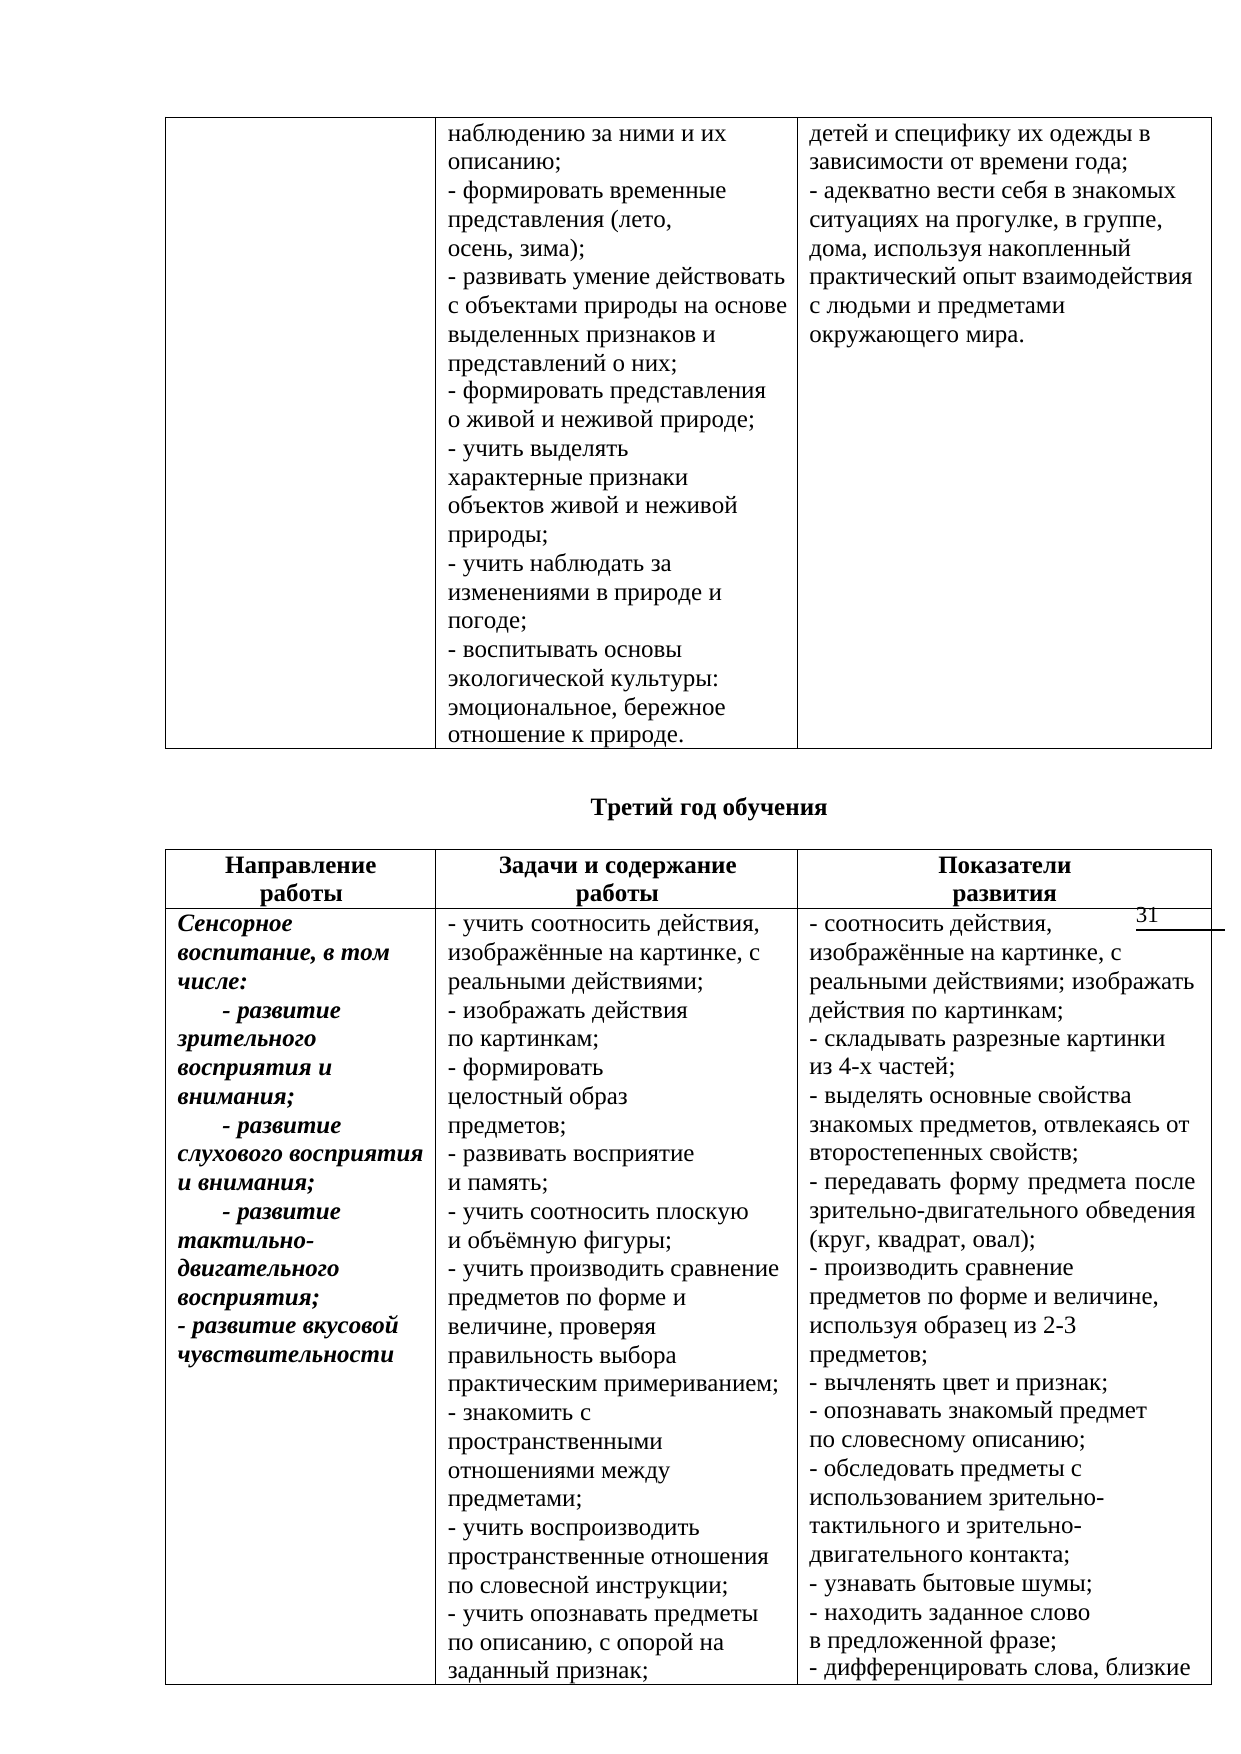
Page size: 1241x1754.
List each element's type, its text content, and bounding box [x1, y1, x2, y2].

table_cell соотносить действия, изображённые на картинке, с реальными действиями; изображать действия по картинкам; складывать разрезные картинки из 4-х частей; выделять основные свойства знакомых предметов, отвлекаясь от второстепенных свойств; передавать форму предмета после зрительно-двигательного обведения (круг, квадрат, овал); производить сравнение предметов по форме и величине, используя образец из 2-3 предметов; вычленять цвет и признак; опознавать знакомый предмет по словесному описанию; обследовать предметы с использованием зрительно- тактильного и зрительно- двигательного контакта; узнавать бытовые шумы; находить заданное слово в предложенной фразе; дифференцировать слова, близкие [798, 909, 1211, 1684]
table_header детей и специфику их одежды в зависимости от времени года; - адекватно вести себя в знакомых ситуациях на прогулке, в группе, дома, используя накопленный практический опыт взаимодействия с людьми и предметами окружающего мира. [798, 118, 1211, 748]
table_cell Сенсорное воспитание, в том числе: развитие зрительного восприятия и внимания; развитие слухового восприятия и внимания; развитие тактильно- двигательного восприятия; - развитие вкусовой чувствительности [166, 909, 435, 1684]
table_header [166, 118, 435, 748]
table_header Показатели развития [798, 850, 1211, 907]
table_header Направление работы [166, 850, 435, 907]
table_header наблюдению за ними и их описанию; формировать временные представления (лето, осень, зима); развивать умение действовать с объектами природы на основе выделенных признаков и представлений о них; формировать представления о живой и неживой природе; учить выделять характерные признаки объектов живой и неживой природы; учить наблюдать за изменениями в природе и погоде; воспитывать основы экологической культуры: эмоциональное, бережное отношение к природе. [436, 118, 797, 748]
table_cell учить соотносить действия, изображённые на картинке, с реальными действиями; изображать действия по картинкам; формировать целостный образ предметов; развивать восприятие и память; учить соотносить плоскую и объёмную фигуры; учить производить сравнение предметов по форме и величине, проверяя правильность выбора практическим примериванием; знакомить с пространственными отношениями между предметами; учить воспроизводить пространственные отношения по словесной инструкции; учить опознавать предметы по описанию, с опорой на заданный признак; [436, 909, 797, 1684]
table_header Задачи и содержание работы [436, 850, 797, 907]
subtitle Третий год обучения [228, 792, 1190, 820]
